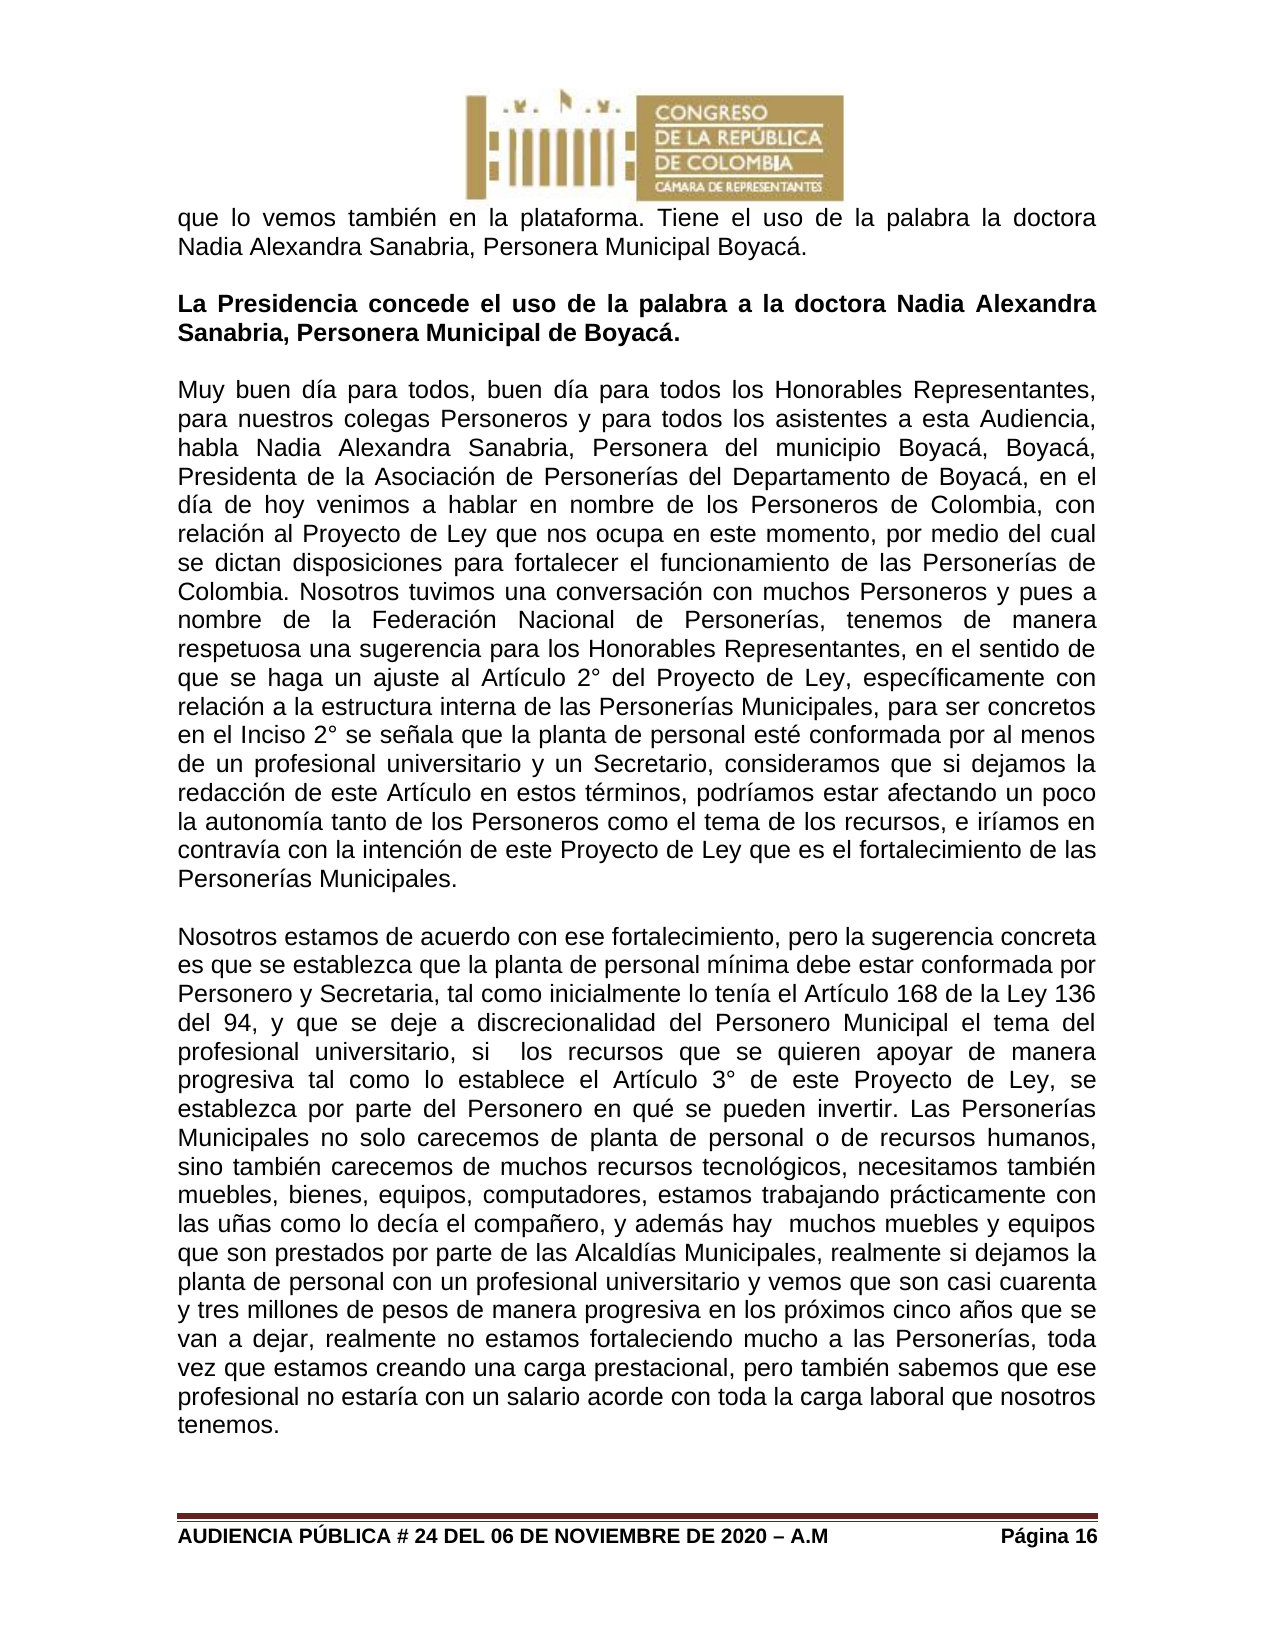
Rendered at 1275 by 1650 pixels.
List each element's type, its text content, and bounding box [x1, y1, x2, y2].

text Nosotros estamos de acuerdo con ese fortalecimiento, pero la sugerencia concreta es que se establezca que la planta de personal mínima debe estar conformada por Personero y Secretaria, tal como inicialmente lo tenía el Artículo 168 de la Ley 136 del 94, y que se deje a discrecionalidad del Personero Municipal el tema del profesional universitario, si los recursos que se quieren apoyar de manera progresiva tal como lo establece el Artículo 3° de este Proyecto de Ley, se establezca por parte del Personero en qué se pueden invertir. Las Personerías Municipales no solo carecemos de planta de personal o de recursos humanos, sino también carecemos de muchos recursos tecnológicos, necesitamos también muebles, bienes, equipos, computadores, estamos trabajando prácticamente con las uñas como lo decía el compañero, y además hay muchos muebles y equipos que son prestados por parte de las Alcaldías Municipales, realmente si dejamos la planta de personal con un profesional universitario y vemos que son casi cuarenta y tres millones de pesos de manera progresiva en los próximos cinco años que se van a dejar, realmente no estamos fortaleciendo mucho a las Personerías, toda vez que estamos creando una carga prestacional, pero también sabemos que ese profesional no estaría con un salario acorde con toda la carga laboral que nosotros tenemos. [177, 922, 1098, 1439]
picture [439, 88, 855, 203]
text La Presidencia concede el uso de la palabra a la doctora Nadia Alexandra Sanabria, Personera Municipal de Boyacá. [177, 289, 1098, 347]
text Muy buen día para todos, buen día para todos los Honorables Representantes, para nuestros colegas Personeros y para todos los asistentes a esta Audiencia, habla Nadia Alexandra Sanabria, Personera del municipio Boyacá, Boyacá, Presidenta de la Asociación de Personerías del Departamento de Boyacá, en el día de hoy venimos a hablar en nombre de los Personeros de Colombia, con relación al Proyecto de Ley que nos ocupa en este momento, por medio del cual se dictan disposiciones para fortalecer el funcionamiento de las Personerías de Colombia. Nosotros tuvimos una conversación con muchos Personeros y pues a nombre de la Federación Nacional de Personerías, tenemos de manera respetuosa una sugerencia para los Honorables Representantes, en el sentido de que se haga un ajuste al Artículo 2° del Proyecto de Ley, específicamente con relación a la estructura interna de las Personerías Municipales, para ser concretos en el Inciso 2° se señala que la planta de personal esté conformada por al menos de un profesional universitario y un Secretario, consideramos que si dejamos la redacción de este Artículo en estos términos, podríamos estar afectando un poco la autonomía tanto de los Personeros como el tema de los recursos, e iríamos en contravía con la intención de este Proyecto de Ley que es el fortalecimiento de las Personerías Municipales. [177, 375, 1098, 893]
